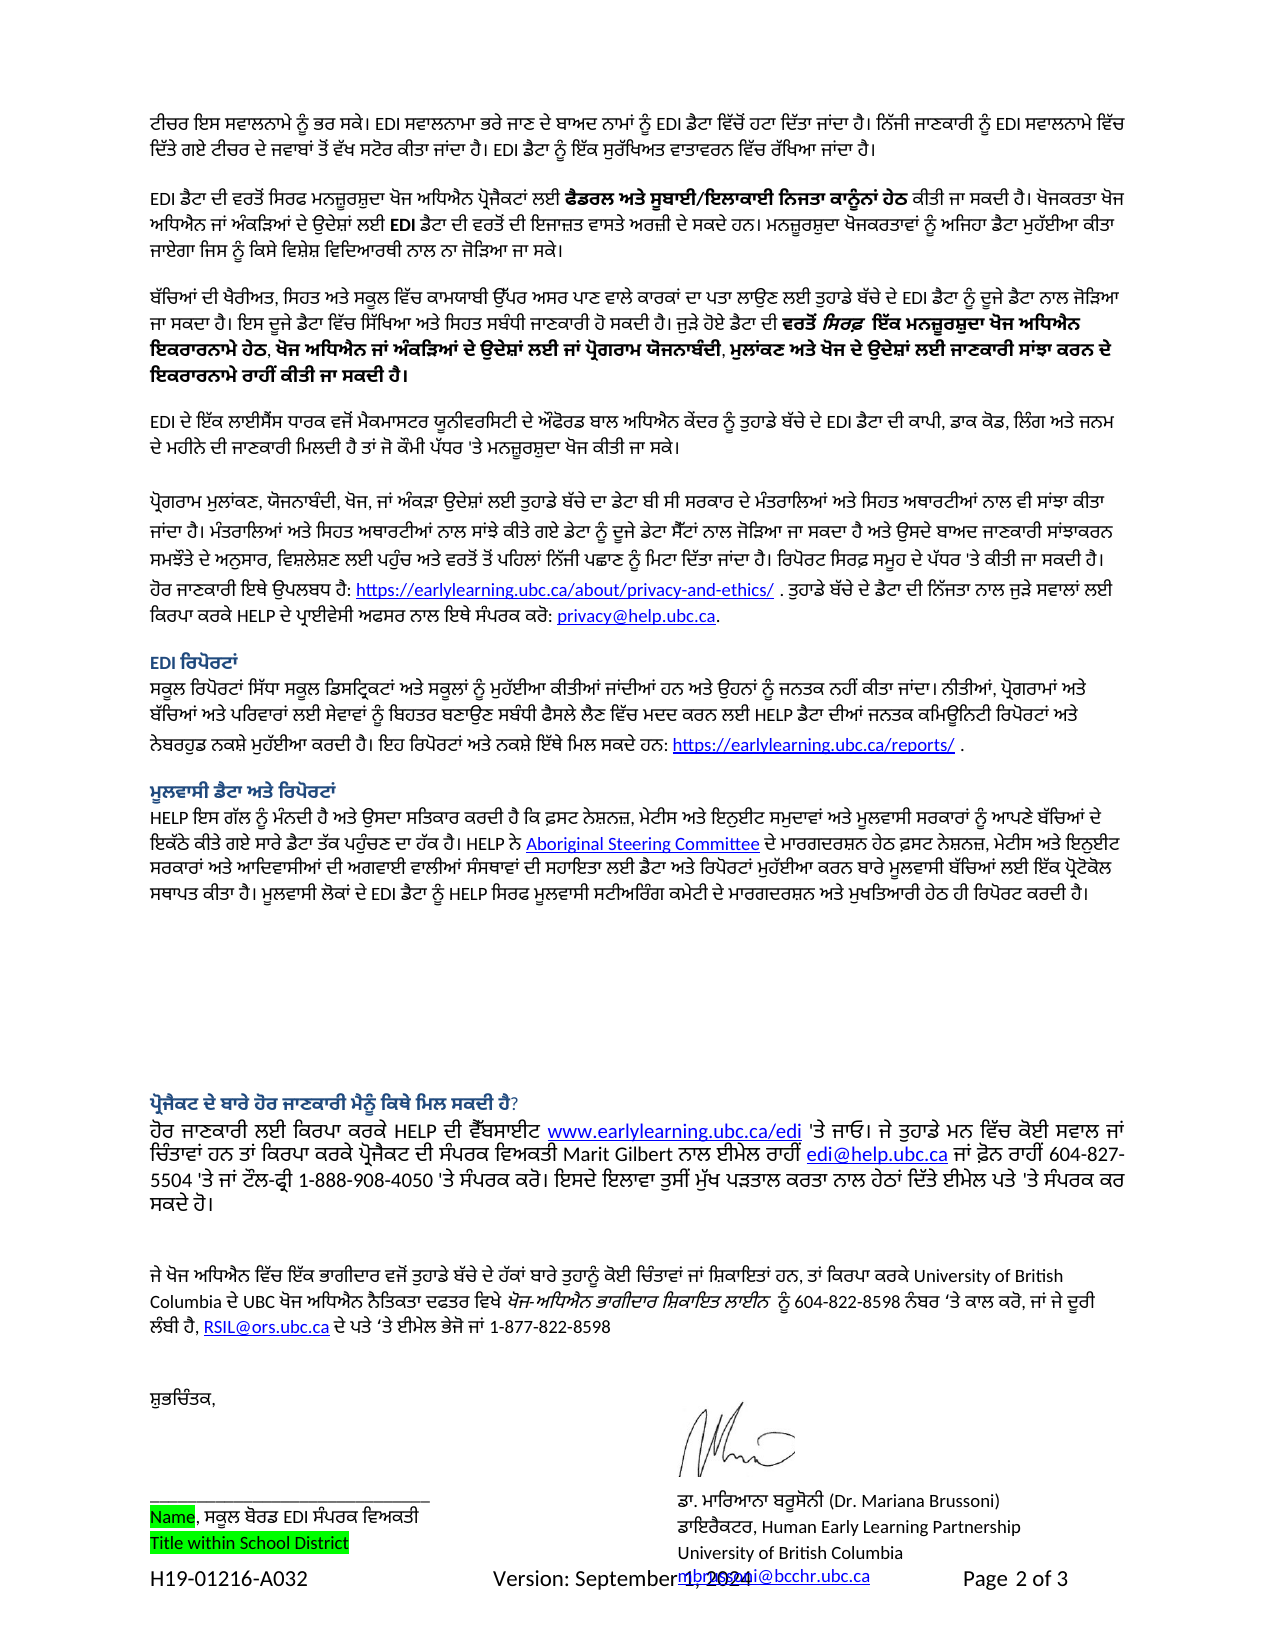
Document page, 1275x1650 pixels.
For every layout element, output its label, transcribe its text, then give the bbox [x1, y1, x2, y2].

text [150, 112, 1125, 164]
picture [676, 1400, 795, 1476]
text Title within School District [349, 1531, 1125, 1554]
text ਬੱਚਿਆਂ ਦੀ ਖੈਰੀਅਤ, ਸਿਹਤ ਅਤੇ ਸਕੂਲ ਵਿੱਚ ਕਾਮਯਾਬੀ ਉੱਪਰ ਅਸਰ ਪਾਣ ਵਾਲੇ ਕਾਰਕਾਂ ਦਾ ਪਤਾ ਲਾਉਣ ਲਈ ਤੁਹਾਡੇ ਬੱਚੇ ਦੇ EDI ਡੈਟਾ ਨੂੰ ਦੂਜੇ ਡੈਟਾ ਨਾਲ ਜੋੜਿਆ ਜਾ ਸਕਦਾ ਹੈ। ਇਸ ਦੂਜੇ ਡੈਟਾ ਵਿੱਚ ਸਿੱਖਿਆ ਅਤੇ ਸਿਹਤ ਸਬੰਧੀ ਜਾਣਕਾਰੀ ਹੋ ਸਕਦੀ ਹੈ। ਜੁੜੇ ਹੋਏ ਡੈਟਾ ਦੀ ਵਰਤੋਂ ਸਿਰਫ਼ ਇੱਕ ਮਨਜ਼ੂਰਸ਼ੁਦਾ ਖੋਜ ਅਧਿਐਨ ਇਕਰਾਰਨਾਮੇ ਹੇਠ, ਖੋਜ ਅਧਿਐਨ ਜਾਂ ਅੰਕੜਿਆਂ ਦੇ ਉਦੇਸ਼ਾਂ ਲਈ ਜਾਂ ਪ੍ਰੋਗਰਾਮ ਯੋਜਨਾਬੰਦੀ, ਮੁਲਾਂਕਣ ਅਤੇ ਖੋਜ ਦੇ ਉਦੇਸ਼ਾਂ ਲਈ ਜਾਣਕਾਰੀ ਸਾਂਝਾ ਕਰਨ ਦੇ ਇਕਰਾਰਨਾਮੇ ਰਾਹੀਂ ਕੀਤੀ ਜਾ ਸਕਦੀ ਹੈ। [150, 286, 1125, 390]
text ਹੋਰ ਜਾਣਕਾਰੀ ਲਈ ਕਿਰਪਾ ਕਰਕੇ HELP ਦੀ ਵੈੱਬਸਾਈਟ www.earlylearning.ubc.ca/edi 'ਤੇ ਜਾਓ। ਜੇ ਤੁਹਾਡੇ ਮਨ ਵਿੱਚ ਕੋਈ ਸਵਾਲ ਜਾਂ ਚਿੰਤਾਵਾਂ ਹਨ ਤਾਂ ਕਿਰਪਾ ਕਰਕੇ ਪ੍ਰੋਜੈਕਟ ਦੀ ਸੰਪਰਕ ਵਿਅਕਤੀ Marit Gilbert ਨਾਲ ਈਮੇਲ ਰਾਹੀਂ edi@help.ubc.ca ਜਾਂ ਫ਼ੋਨ ਰਾਹੀਂ 604-827-5504 'ਤੇ ਜਾਂ ਟੌਲ-ਫ੍ਰੀ 1-888-908-4050 'ਤੇ ਸੰਪਰਕ ਕਰੋ। ਇਸਦੇ ਇਲਾਵਾ ਤੁਸੀਂ ਮੁੱਖ ਪੜਤਾਲ ਕਰਤਾ ਨਾਲ ਹੇਠਾਂ ਦਿੱਤੇ ਈਮੇਲ ਪਤੇ 'ਤੇ ਸੰਪਰਕ ਕਰ ਸਕਦੇ ਹੋ। [150, 1118, 1125, 1220]
text ਸ਼ੁਭਚਿੰਤਕ, [150, 1387, 1125, 1413]
text ਜੇ ਖੋਜ ਅਧਿਐਨ ਵਿੱਚ ਇੱਕ ਭਾਗੀਦਾਰ ਵਜੋਂ ਤੁਹਾਡੇ ਬੱਚੇ ਦੇ ਹੱਕਾਂ ਬਾਰੇ ਤੁਹਾਨੂੰ ਕੋਈ ਚਿੰਤਾਵਾਂ ਜਾਂ ਸ਼ਿਕਾਇਤਾਂ ਹਨ, ਤਾਂ ਕਿਰਪਾ ਕਰਕੇ University of British Columbia ਦੇ UBC ਖੋਜ ਅਧਿਐਨ ਨੈਤਿਕਤਾ ਦਫਤਰ ਵਿਖੇ ਖੋਜ-ਅਧਿਐਨ ਭਾਗੀਦਾਰ ਸ਼ਿਕਾਇਤ ਲਾਈਨ ਨੂੰ 604-822-8598 ਨੰਬਰ ‘ਤੇ ਕਾਲ ਕਰੋ, ਜਾਂ ਜੇ ਦੂਰੀ ਲੰਬੀ ਹੈ, RSIL@ors.ubc.ca ਦੇ ਪਤੇ ‘ਤੇ ਈਮੇਲ ਭੇਜੋ ਜਾਂ 1-877-822-8598 [150, 1264, 1125, 1342]
text EDI ਦੇ ਇੱਕ ਲਾਈਸੈਂਸ ਧਾਰਕ ਵਜੋਂ ਮੈਕਮਾਸਟਰ ਯੂਨੀਵਰਸਿਟੀ ਦੇ ਔਫੋਰਡ ਬਾਲ ਅਧਿਐਨ ਕੇਂਦਰ ਨੂੰ ਤੁਹਾਡੇ ਬੱਚੇ ਦੇ EDI ਡੈਟਾ ਦੀ ਕਾਪੀ, ਡਾਕ ਕੋਡ, ਲਿੰਗ ਅਤੇ ਜਨਮ ਦੇ ਮਹੀਨੇ ਦੀ ਜਾਣਕਾਰੀ ਮਿਲਦੀ ਹੈ ਤਾਂ ਜੋ ਕੌਮੀ ਪੱਧਰ 'ਤੇ ਮਨਜ਼ੂਰਸ਼ੁਦਾ ਖੋਜ ਕੀਤੀ ਜਾ ਸਕੇ। [150, 411, 1125, 462]
subtitle EDI ਰਿਪੋਰਟਾਂ [150, 651, 1125, 677]
subtitle ਮੂਲਵਾਸੀ ਡੈਟਾ ਅਤੇ ਰਿਪੋਰਟਾਂ [150, 782, 1125, 806]
text EDI ਡੈਟਾ ਦੀ ਵਰਤੋਂ ਸਿਰਫ ਮਨਜ਼ੂਰਸ਼ੁਦਾ ਖੋਜ ਅਧਿਐਨ ਪ੍ਰੋਜੈਕਟਾਂ ਲਈ ਫੈਡਰਲ ਅਤੇ ਸੂਬਾਈ/ਇਲਾਕਾਈ ਨਿਜਤਾ ਕਾਨੂੰਨਾਂ ਹੇਠ ਕੀਤੀ ਜਾ ਸਕਦੀ ਹੈ। ਖੋਜਕਰਤਾ ਖੋਜ ਅਧਿਐਨ ਜਾਂ ਅੰਕੜਿਆਂ ਦੇ ਉਦੇਸ਼ਾਂ ਲਈ EDI ਡੈਟਾ ਦੀ ਵਰਤੋਂ ਦੀ ਇਜਾਜ਼ਤ ਵਾਸਤੇ ਅਰਜ਼ੀ ਦੇ ਸਕਦੇ ਹਨ। ਮਨਜ਼ੂਰਸ਼ੁਦਾ ਖੋਜਕਰਤਾਵਾਂ ਨੂੰ ਅਜਿਹਾ ਡੈਟਾ ਮੁਹੱਈਆ ਕੀਤਾ ਜਾਏਗਾ ਜਿਸ ਨੂੰ ਕਿਸੇ ਵਿਸ਼ੇਸ਼ ਵਿਦਿਆਰਥੀ ਨਾਲ ਨਾ ਜੋੜਿਆ ਜਾ ਸਕੇ। [150, 187, 1125, 265]
text HELP ਇਸ ਗੱਲ ਨੂੰ ਮੰਨਦੀ ਹੈ ਅਤੇ ਉਸਦਾ ਸਤਿਕਾਰ ਕਰਦੀ ਹੈ ਕਿ ਫ਼ਸਟ ਨੇਸ਼ਨਜ਼, ਮੇਟੀਸ ਅਤੇ ਇਨੁਈਟ ਸਮੁਦਾਵਾਂ ਅਤੇ ਮੂਲਵਾਸੀ ਸਰਕਾਰਾਂ ਨੂੰ ਆਪਣੇ ਬੱਚਿਆਂ ਦੇ ਇਕੱਠੇ ਕੀਤੇ ਗਏ ਸਾਰੇ ਡੈਟਾ ਤੱਕ ਪਹੁੰਚਣ ਦਾ ਹੱਕ ਹੈ। HELP ਨੇ Aboriginal Steering Committee ਦੇ ਮਾਰਗਦਰਸ਼ਨ ਹੇਠ ਫ਼ਸਟ ਨੇਸ਼ਨਜ਼, ਮੇਟੀਸ ਅਤੇ ਇਨੁਈਟ ਸਰਕਾਰਾਂ ਅਤੇ ਆਦਿਵਾਸੀਆਂ ਦੀ ਅਗਵਾਈ ਵਾਲੀਆਂ ਸੰਸਥਾਵਾਂ ਦੀ ਸਹਾਇਤਾ ਲਈ ਡੈਟਾ ਅਤੇ ਰਿਪੋਰਟਾਂ ਮੁਹੱਈਆ ਕਰਨ ਬਾਰੇ ਮੂਲਵਾਸੀ ਬੱਚਿਆਂ ਲਈ ਇੱਕ ਪ੍ਰੋਟੋਕੋਲ ਸਥਾਪਤ ਕੀਤਾ ਹੈ। ਮੂਲਵਾਸੀ ਲੋਕਾਂ ਦੇ EDI ਡੈਟਾ ਨੂੰ HELP ਸਿਰਫ ਮੂਲਵਾਸੀ ਸਟੀਅਰਿੰਗ ਕਮੇਟੀ ਦੇ ਮਾਰਗਦਰਸ਼ਨ ਅਤੇ ਮੁਖਤਿਆਰੀ ਹੇਠ ਹੀ ਰਿਪੋਰਟ ਕਰਦੀ ਹੈ। [150, 806, 1125, 908]
subtitle ਪ੍ਰੋਜੈਕਟ ਦੇ ਬਾਰੇ ਹੋਰ ਜਾਣਕਾਰੀ ਮੈਨੂੰ ਕਿਥੇ ਮਿਲ ਸਕਦੀ ਹੈ? [150, 1092, 1125, 1118]
text Name, ਸਕੂਲ ਬੋਰਡ EDI ਸੰਪਰਕ ਵਿਅਕਤੀ [150, 1505, 1125, 1531]
text ਪ੍ਰੋਗਰਾਮ ਮੁਲਾਂਕਣ, ਯੋਜਨਾਬੰਦੀ, ਖੋਜ, ਜਾਂ ਅੰਕੜਾ ਉਦੇਸ਼ਾਂ ਲਈ ਤੁਹਾਡੇ ਬੱਚੇ ਦਾ ਡੇਟਾ ਬੀ ਸੀ ਸਰਕਾਰ ਦੇ ਮੰਤਰਾਲਿਆਂ ਅਤੇ ਸਿਹਤ ਅਥਾਰਟੀਆਂ ਨਾਲ ਵੀ ਸਾਂਝਾ ਕੀਤਾ ਜਾਂਦਾ ਹੈ। ਮੰਤਰਾਲਿਆਂ ਅਤੇ ਸਿਹਤ ਅਥਾਰਟੀਆਂ ਨਾਲ ਸਾਂਝੇ ਕੀਤੇ ਗਏ ਡੇਟਾ ਨੂੰ ਦੂਜੇ ਡੇਟਾ ਸੈੱਟਾਂ ਨਾਲ ਜੋੜਿਆ ਜਾ ਸਕਦਾ ਹੈ ਅਤੇ ਉਸਦੇ ਬਾਅਦ ਜਾਣਕਾਰੀ ਸਾਂਝਾਕਰਨ ਸਮਝੌਤੇ ਦੇ ਅਨੁਸਾਰ, ਵਿਸ਼ਲੇਸ਼ਣ ਲਈ ਪਹੁੰਚ ਅਤੇ ਵਰਤੋਂ ਤੋਂ ਪਹਿਲਾਂ ਨਿੱਜੀ ਪਛਾਣ ਨੂੰ ਮਿਟਾ ਦਿੱਤਾ ਜਾਂਦਾ ਹੈ। ਰਿਪੋਰਟ ਸਿਰਫ਼ ਸਮੂਹ ਦੇ ਪੱਧਰ 'ਤੇ ਕੀਤੀ ਜਾ ਸਕਦੀ ਹੈ। ਹੋਰ ਜਾਣਕਾਰੀ ਇਥੇ ਉਪਲਬਧ ਹੈ: https://earlylearning.ubc.ca/about/privacy-and-ethics/ . ਤੁਹਾਡੇ ਬੱਚੇ ਦੇ ਡੈਟਾ ਦੀ ਨਿੱਜਤਾ ਨਾਲ ਜੁੜੇ ਸਵਾਲਾਂ ਲਈ ਕਿਰਪਾ ਕਰਕੇ HELP ਦੇ ਪ੍ਰਾਈਵੇਸੀ ਅਫਸਰ ਨਾਲ ਇਥੇ ਸੰਪਰਕ ਕਰੋ: privacy@help.ubc.ca. [150, 490, 1125, 630]
text ______________________________ [150, 1482, 1125, 1505]
text ਸਕੂਲ ਰਿਪੋਰਟਾਂ ਸਿੱਧਾ ਸਕੂਲ ਡਿਸਟ੍ਰਿਕਟਾਂ ਅਤੇ ਸਕੂਲਾਂ ਨੂੰ ਮੁਹੱਈਆ ਕੀਤੀਆਂ ਜਾਂਦੀਆਂ ਹਨ ਅਤੇ ਉਹਨਾਂ ਨੂੰ ਜਨਤਕ ਨਹੀਂ ਕੀਤਾ ਜਾਂਦਾ। ਨੀਤੀਆਂ, ਪ੍ਰੋਗਰਾਮਾਂ ਅਤੇ ਬੱਚਿਆਂ ਅਤੇ ਪਰਿਵਾਰਾਂ ਲਈ ਸੇਵਾਵਾਂ ਨੂੰ ਬਿਹਤਰ ਬਣਾਉਣ ਸਬੰਧੀ ਫੈਸਲੇ ਲੈਣ ਵਿੱਚ ਮਦਦ ਕਰਨ ਲਈ HELP ਡੈਟਾ ਦੀਆਂ ਜਨਤਕ ਕਮਿਊਨਿਟੀ ਰਿਪੋਰਟਾਂ ਅਤੇ ਨੇਬਰਹੁਡ ਨਕਸ਼ੇ ਮੁਹੱਈਆ ਕਰਦੀ ਹੈ। ਇਹ ਰਿਪੋਰਟਾਂ ਅਤੇ ਨਕਸ਼ੇ ਇੱਥੇ ਮਿਲ ਸਕਦੇ ਹਨ: https://earlylearning.ubc.ca/reports/ . [150, 677, 1125, 759]
